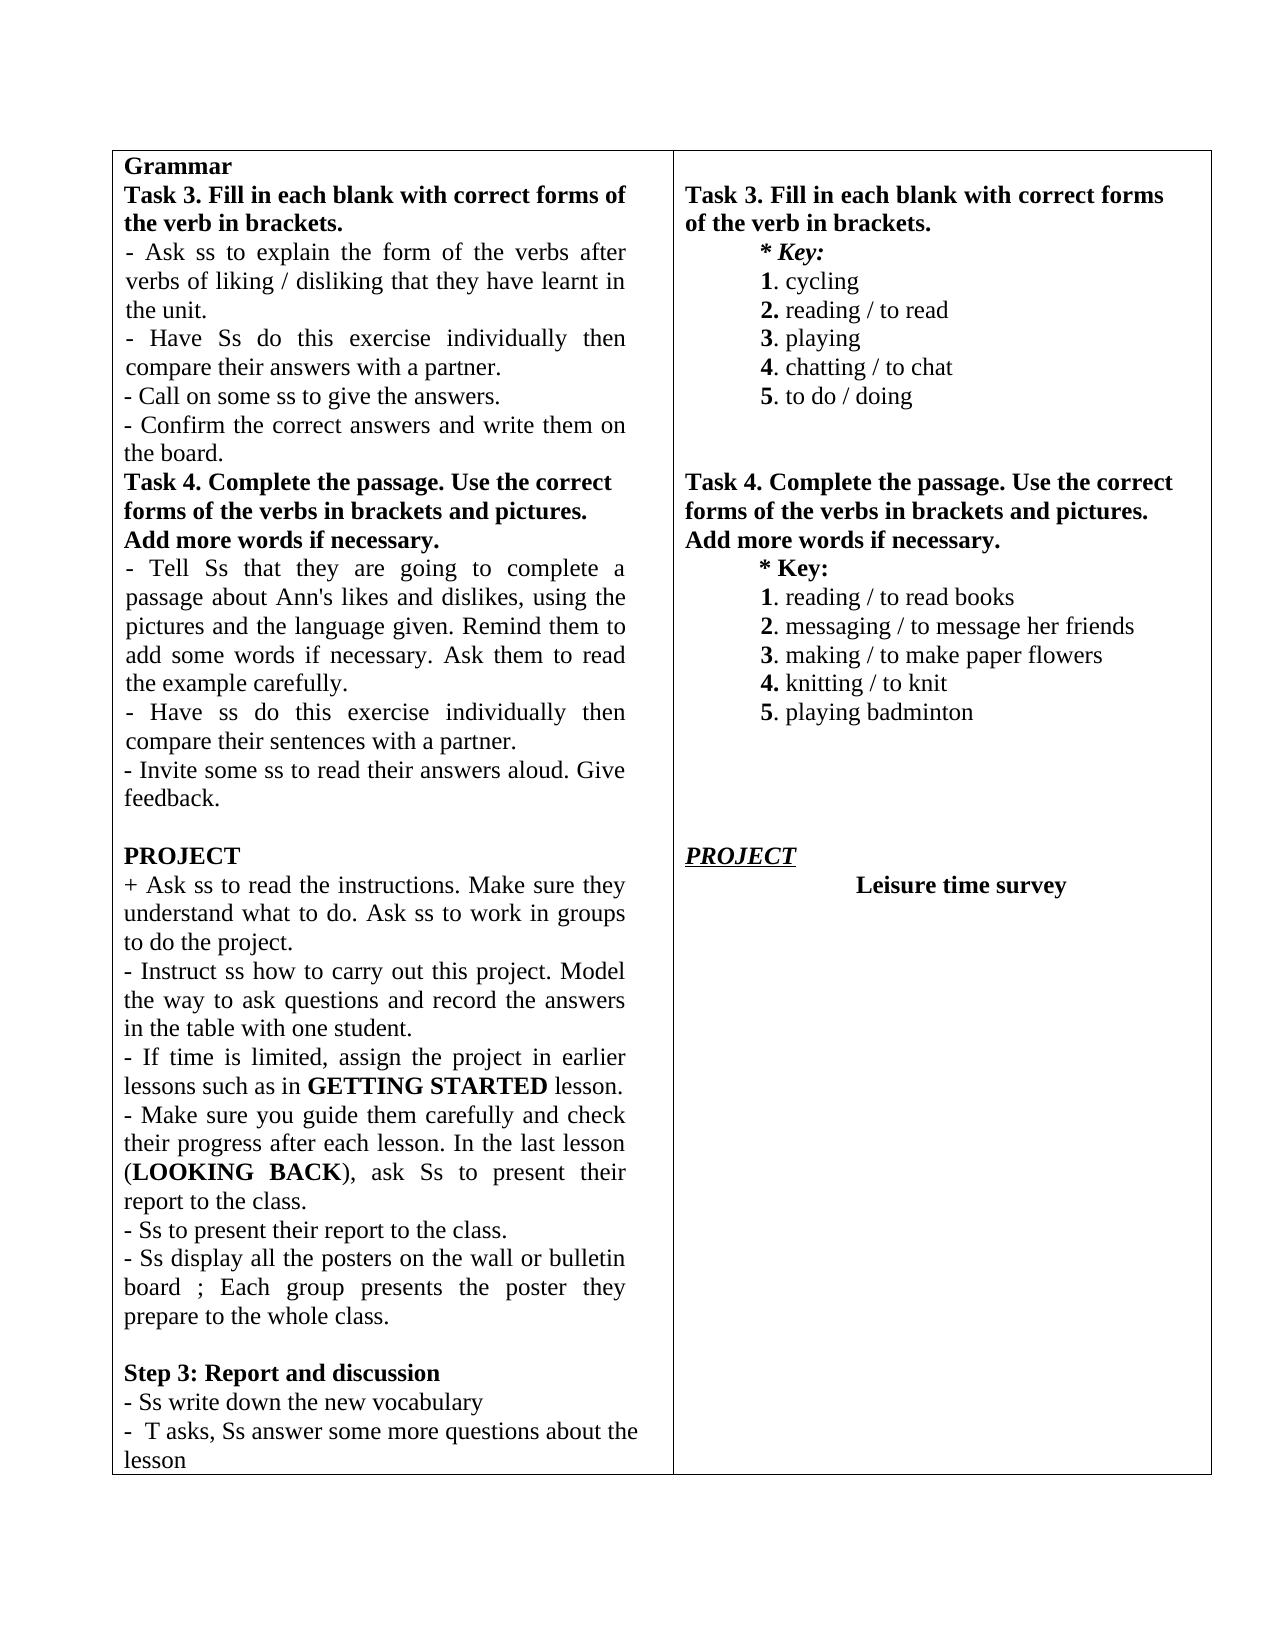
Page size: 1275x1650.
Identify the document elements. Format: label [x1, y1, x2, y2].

table_cell [674, 151, 1211, 1473]
table_cell [113, 151, 673, 1473]
